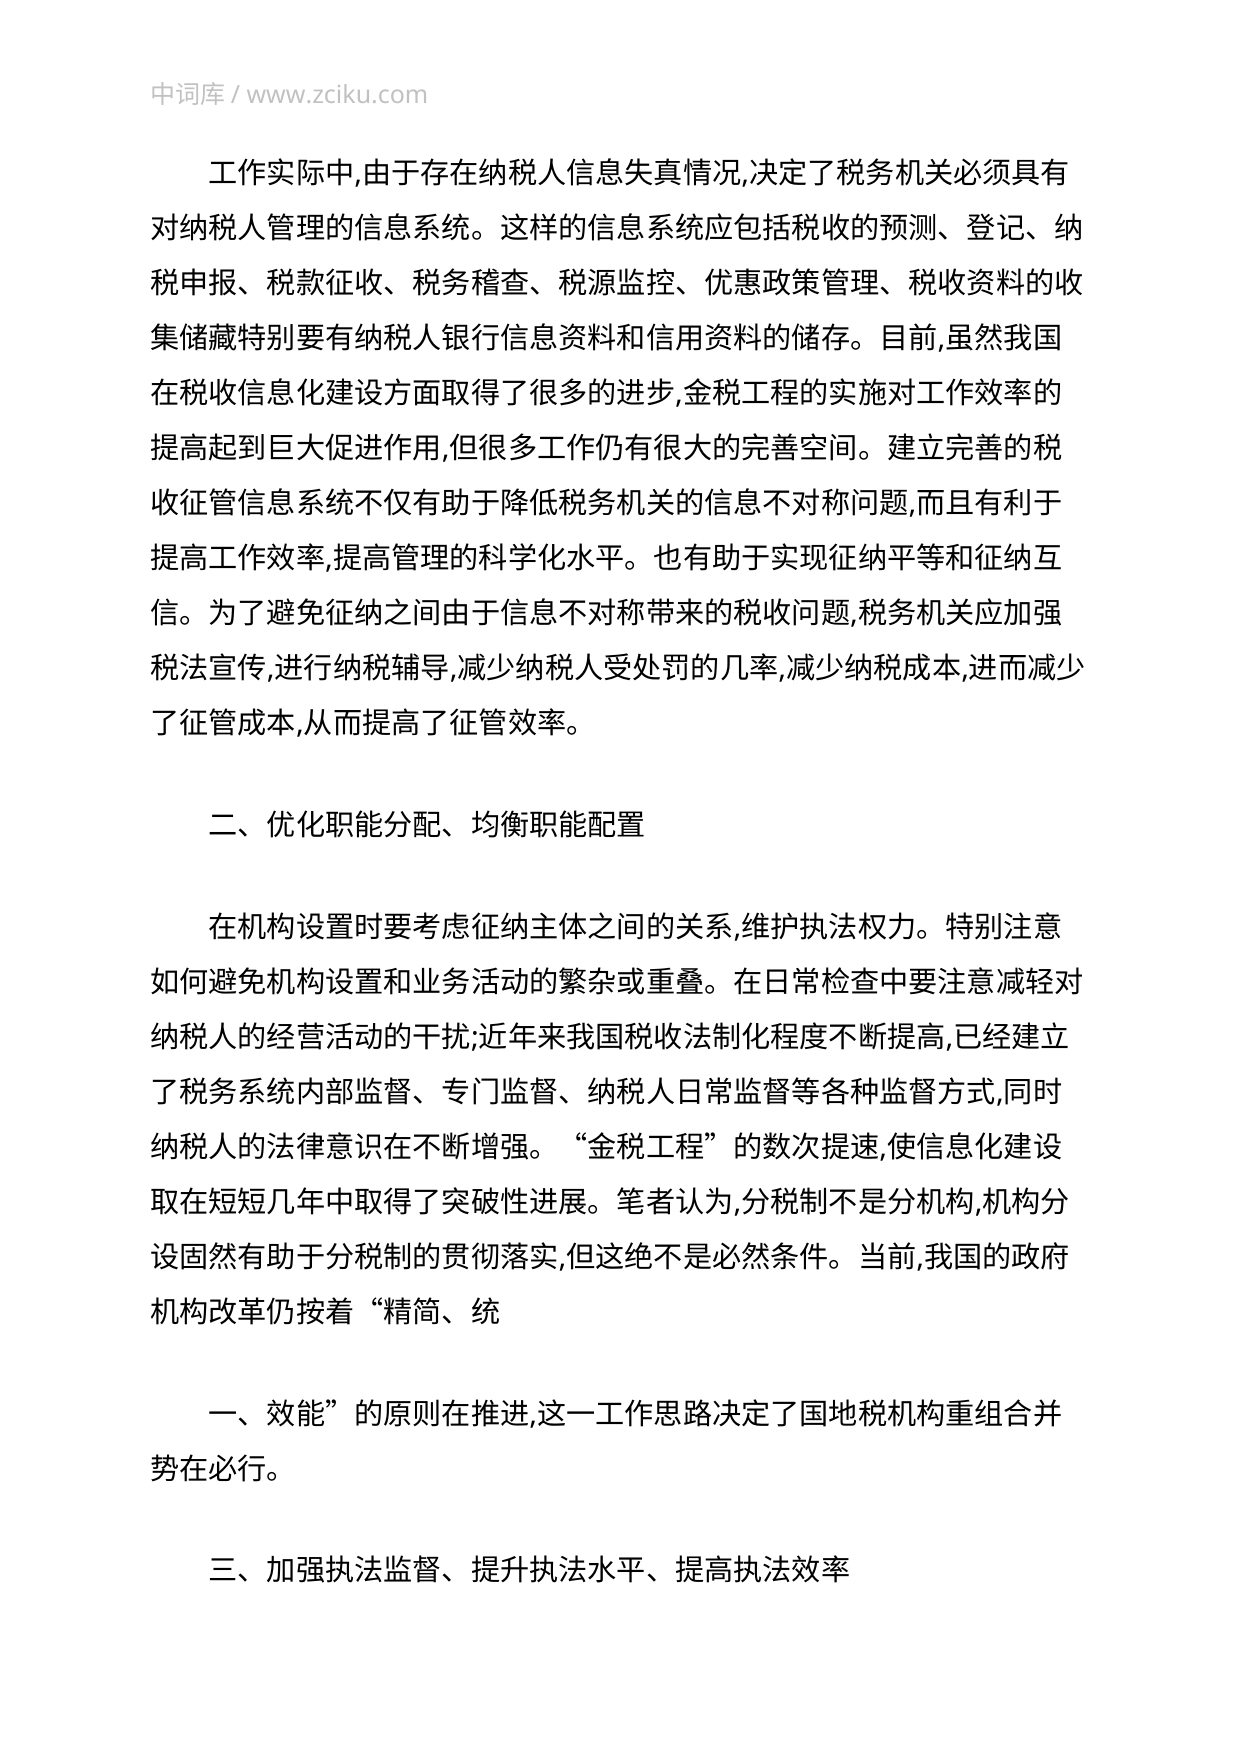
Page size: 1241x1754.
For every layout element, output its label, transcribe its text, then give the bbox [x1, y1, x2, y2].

text 三、加强执法监督、提升执法水平、提高执法效率 [150, 1547, 1090, 1589]
text 在机构设置时要考虑征纳主体之间的关系,维护执法权力。特别注意如何避免机构设置和业务活动的繁杂或重叠。在日常检查中要注意减轻对纳税人的经营活动的干扰;近年来我国税收法制化程度不断提高,已经建立了税务系统内部监督、专门监督、纳税人日常监督等各种监督方式,同时纳税人的法律意识在不断增强。“金税工程”的数次提速,使信息化建设取在短短几年中取得了突破性进展。笔者认为,分税制不是分机构,机构分设固然有助于分税制的贯彻落实,但这绝不是必然条件。当前,我国的政府机构改革仍按着“精简、统 [150, 903, 1090, 1331]
text 工作实际中,由于存在纳税人信息失真情况,决定了税务机关必须具有对纳税人管理的信息系统。这样的信息系统应包括税收的预测、登记、纳税申报、税款征收、税务稽查、税源监控、优惠政策管理、税收资料的收集储藏特别要有纳税人银行信息资料和信用资料的储存。目前,虽然我国在税收信息化建设方面取得了很多的进步,金税工程的实施对工作效率的提高起到巨大促进作用,但很多工作仍有很大的完善空间。建立完善的税收征管信息系统不仅有助于降低税务机关的信息不对称问题,而且有利于提高工作效率,提高管理的科学化水平。也有助于实现征纳平等和征纳互信。为了避免征纳之间由于信息不对称带来的税收问题,税务机关应加强税法宣传,进行纳税辅导,减少纳税人受处罚的几率,减少纳税成本,进而减少了征管成本,从而提高了征管效率。 [150, 150, 1090, 742]
text 一、效能”的原则在推进,这一工作思路决定了国地税机构重组合并势在必行。 [150, 1390, 1090, 1487]
text 二、优化职能分配、均衡职能配置 [150, 802, 1090, 844]
